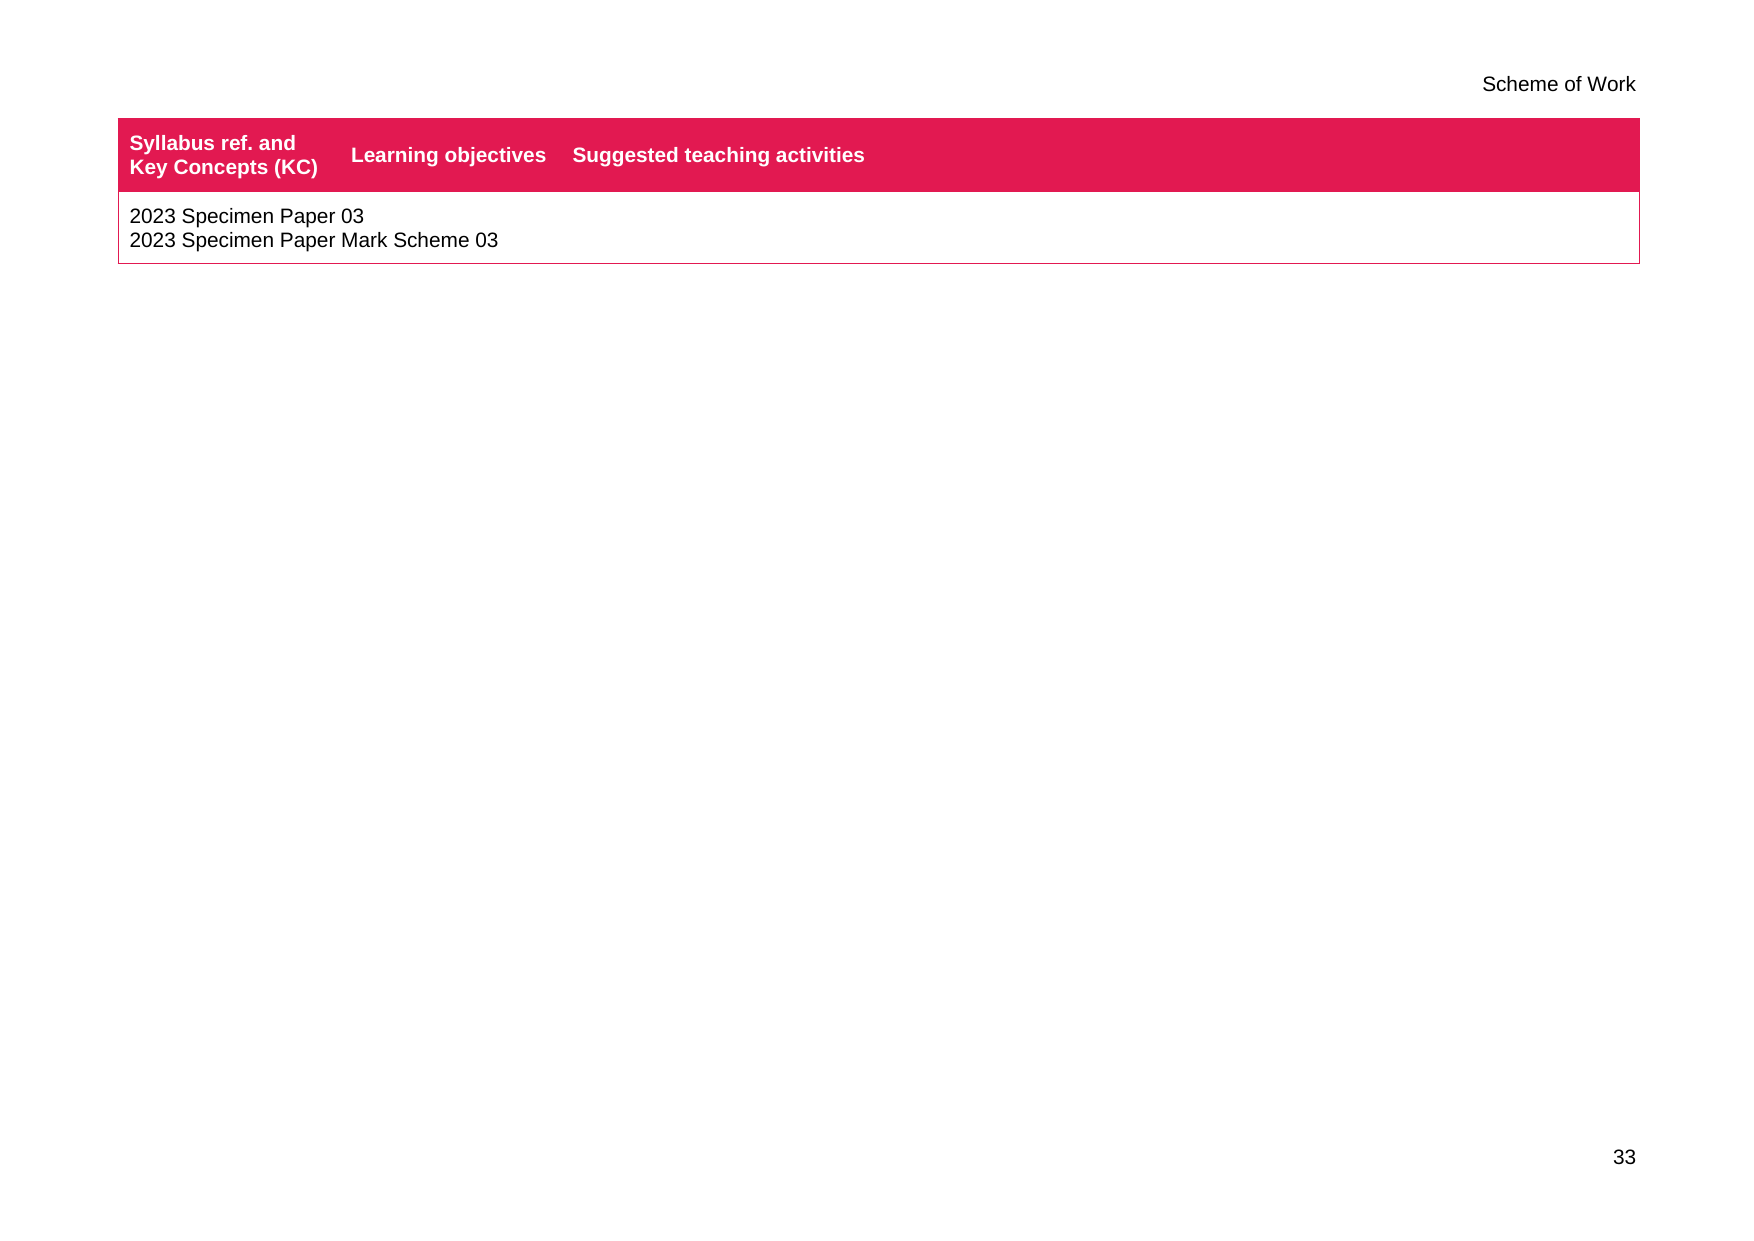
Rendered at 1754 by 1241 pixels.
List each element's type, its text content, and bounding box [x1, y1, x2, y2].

table_header Suggested teaching activities [562, 119, 1639, 191]
table_header Learning objectives [340, 119, 561, 191]
table_header Syllabus ref. and Key Concepts (KC) [119, 119, 339, 191]
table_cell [119, 192, 1639, 263]
